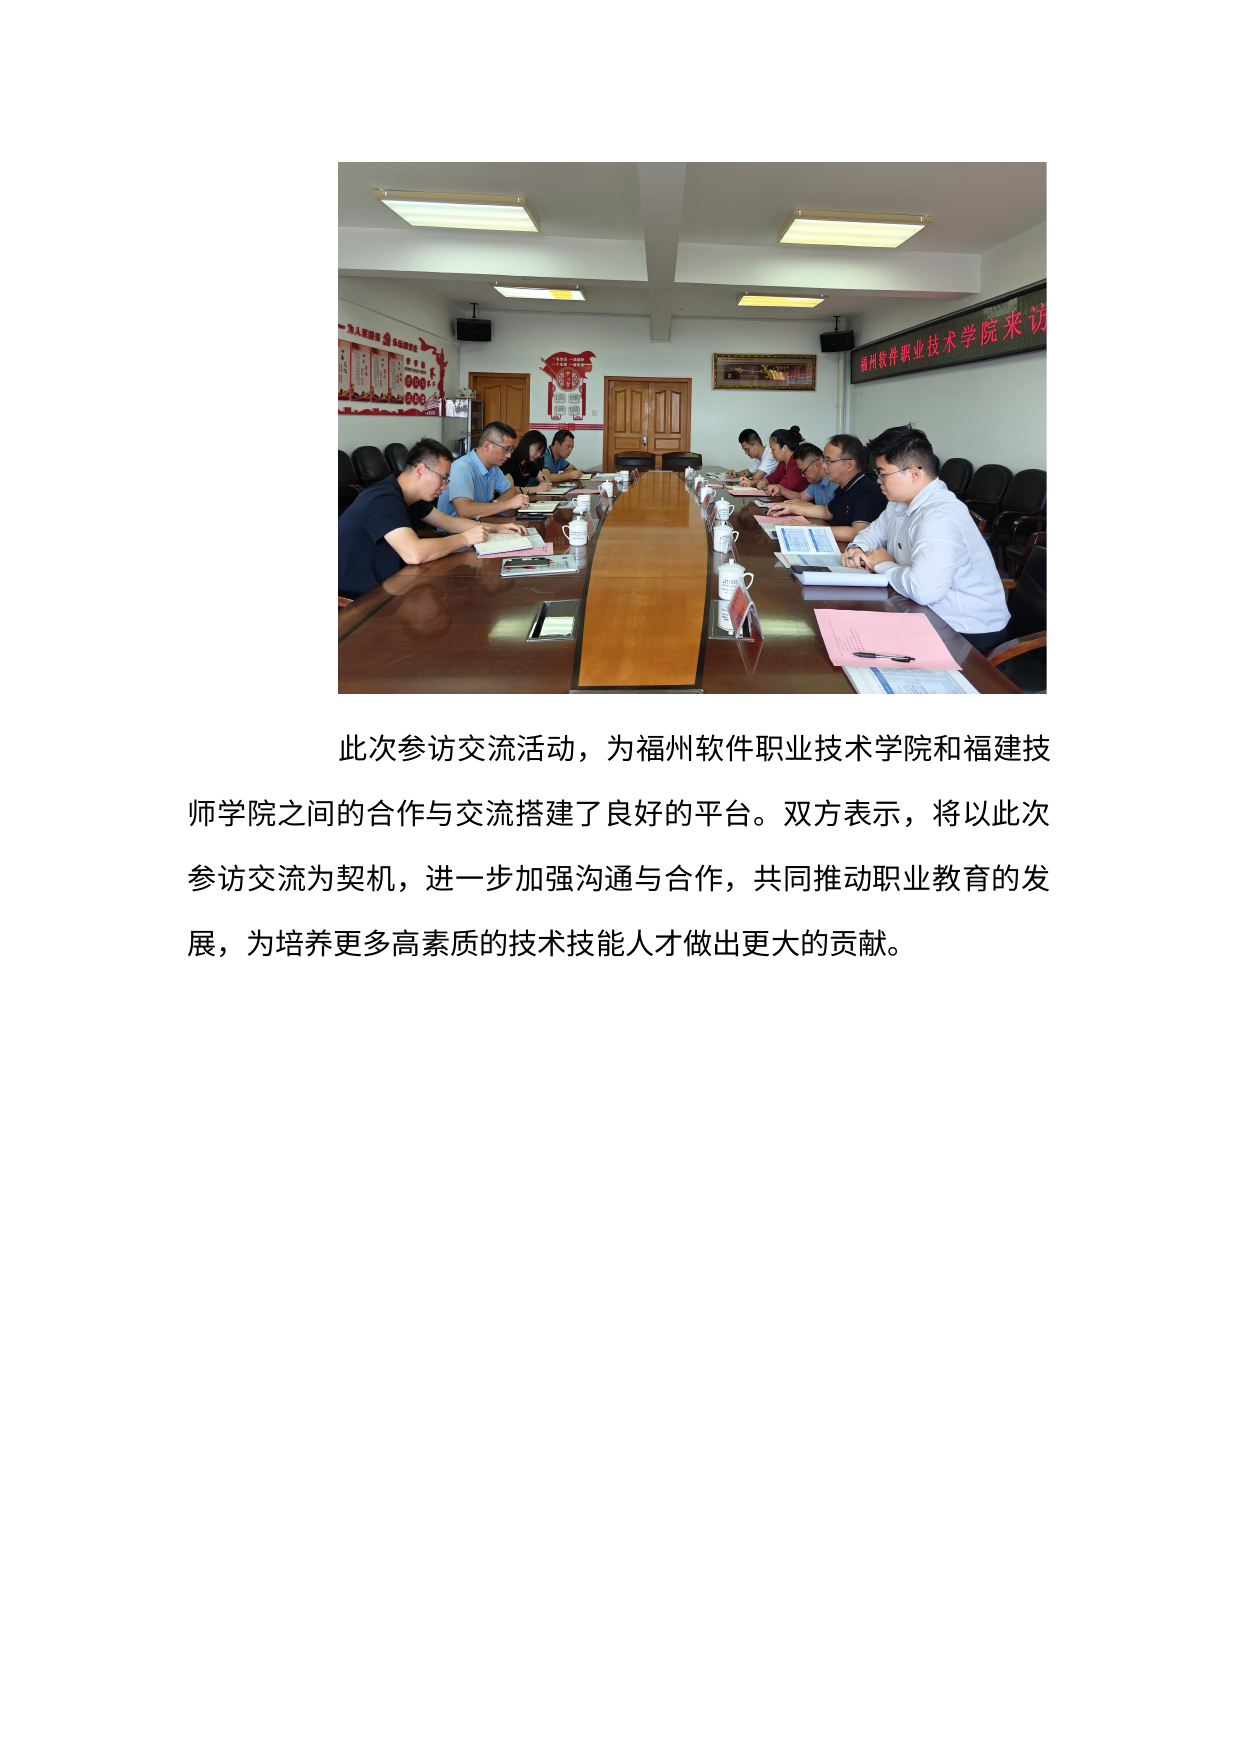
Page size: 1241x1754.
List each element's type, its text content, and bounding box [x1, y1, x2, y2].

text 此次参访交流活动，为福州软件职业技术学院和福建技师学院之间的合作与交流搭建了良好的平台。双方表示，将以此次参访交流为契机，进一步加强沟通与合作，共同推动职业教育的发展，为培养更多高素质的技术技能人才做出更大的贡献。 [187, 714, 1053, 974]
picture [338, 162, 1047, 694]
